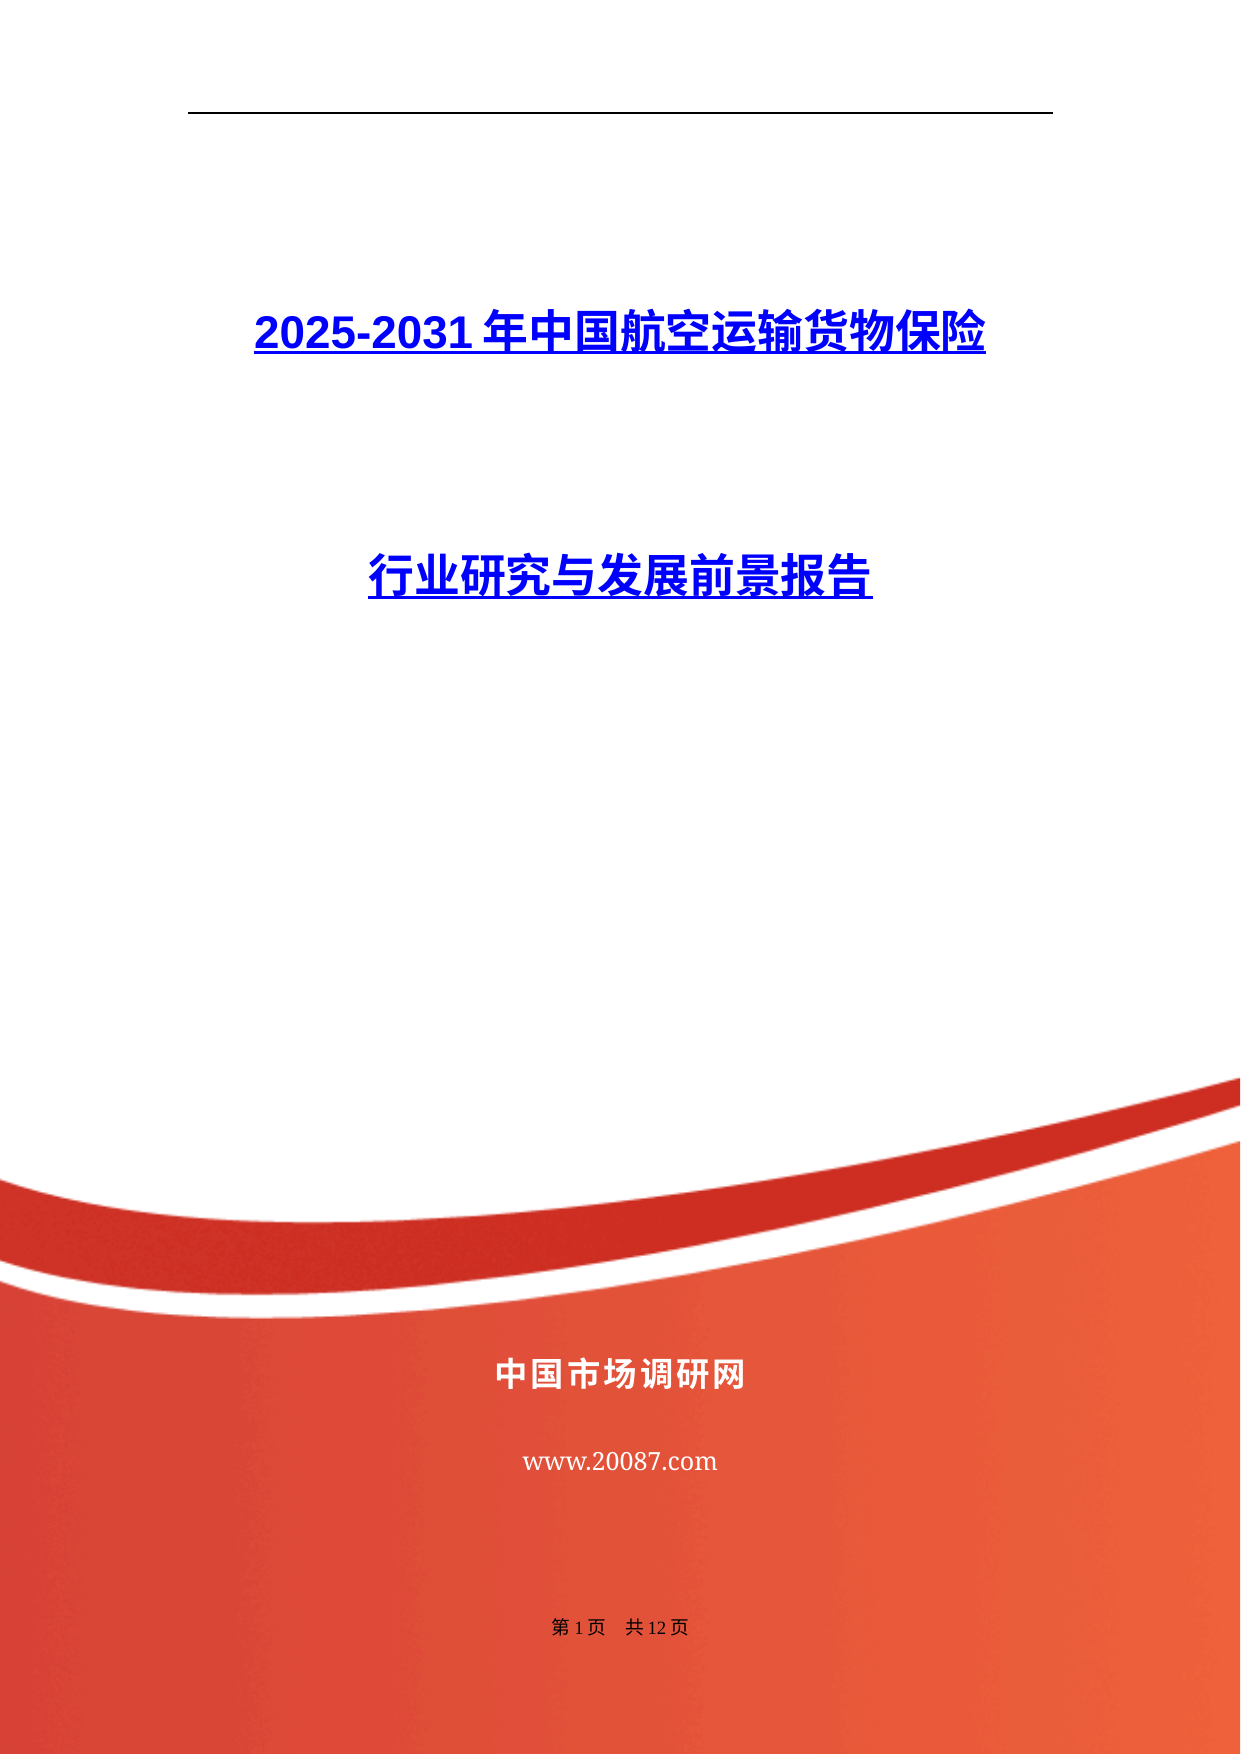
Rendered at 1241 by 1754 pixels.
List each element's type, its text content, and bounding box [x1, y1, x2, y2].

picture [0, 1006, 1241, 1754]
table_header 2025-2031年中国航空运输货物保险行业研究与发展前景报告 [188, 207, 1053, 773]
text www.20087.com [187, 1428, 1053, 1493]
subtitle 中国市场调研网 [187, 1339, 1053, 1404]
